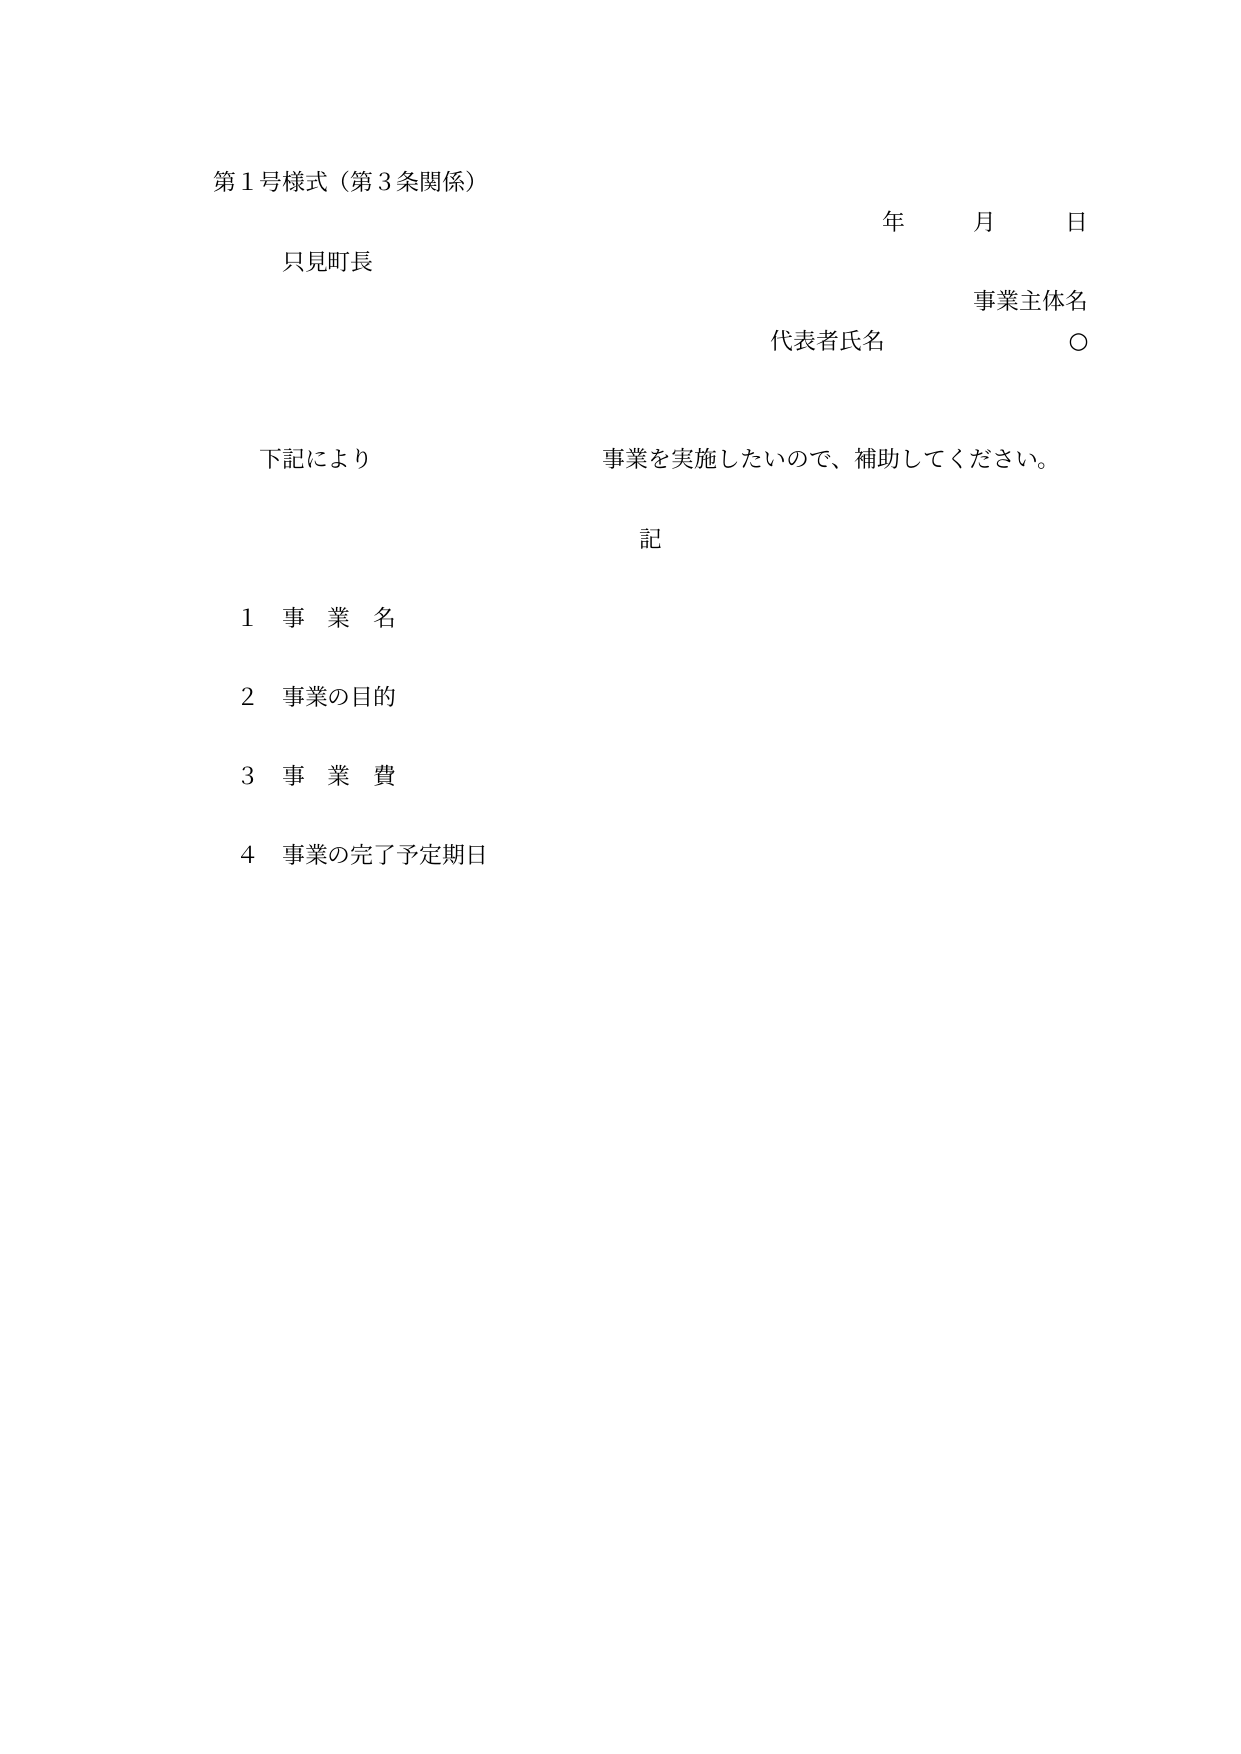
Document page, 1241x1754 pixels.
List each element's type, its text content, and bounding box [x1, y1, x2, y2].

text ３ 事 業 費 [213, 755, 1088, 794]
text 代表者氏名 印 [213, 319, 1088, 359]
text 下記により 事業を実施したいので、補助してください。 [213, 438, 1088, 478]
text 年 月 日 [213, 201, 1088, 240]
text ２ 事業の目的 [213, 676, 1088, 715]
text 只見町長 [213, 240, 1088, 280]
text 事業主体名 [213, 280, 1088, 319]
text ４ 事業の完了予定期日 [213, 834, 1088, 874]
text 記 [213, 517, 1088, 557]
text 第１号様式（第３条関係） [213, 161, 1066, 201]
text １ 事 業 名 [213, 597, 1088, 636]
